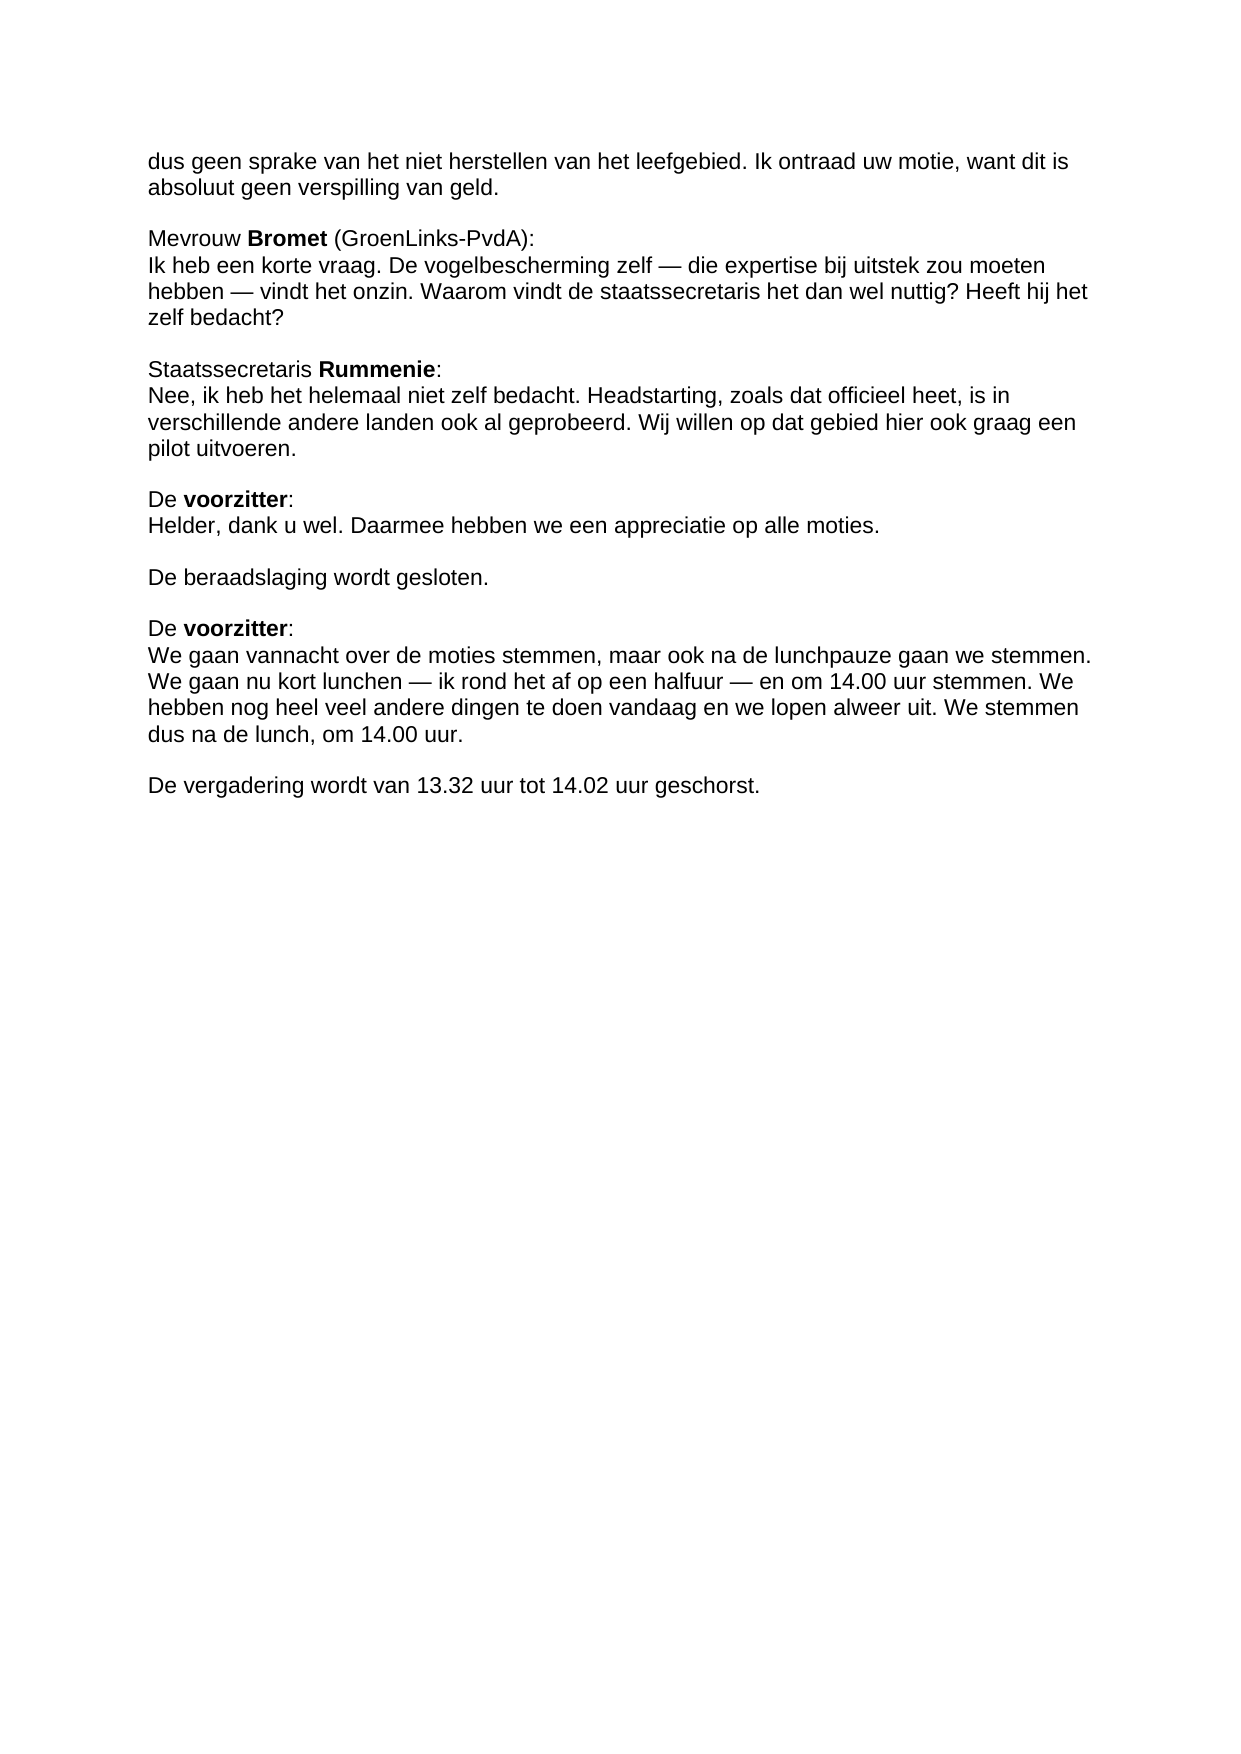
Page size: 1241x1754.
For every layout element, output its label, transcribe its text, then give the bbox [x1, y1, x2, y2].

text De voorzitter: Helder, dank u wel. Daarmee hebben we een appreciatie op alle moties. [148, 486, 1093, 539]
text De voorzitter: We gaan vannacht over de moties stemmen, maar ook na de lunchpauze gaan we stemmen. We gaan nu kort lunchen — ik rond het af op een halfuur — en om 14.00 uur stemmen. We hebben nog heel veel andere dingen te doen vandaag en we lopen alweer uit. We stemmen dus na de lunch, om 14.00 uur. [148, 615, 1093, 747]
text Staatssecretaris Rummenie: Nee, ik heb het helemaal niet zelf bedacht. Headstarting, zoals dat officieel heet, is in verschillende andere landen ook al geprobeerd. Wij willen op dat gebied hier ook graag een pilot uitvoeren. [148, 356, 1093, 461]
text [148, 148, 1093, 200]
text De beraadslaging wordt gesloten. [148, 564, 1093, 590]
text Mevrouw Bromet (GroenLinks-PvdA): Ik heb een korte vraag. De vogelbescherming zelf — die expertise bij uitstek zou moeten hebben — vindt het onzin. Waarom vindt de staatssecretaris het dan wel nuttig? Heeft hij het zelf bedacht? [148, 225, 1093, 331]
text De vergadering wordt van 13.32 uur tot 14.02 uur geschorst. [148, 772, 1093, 798]
